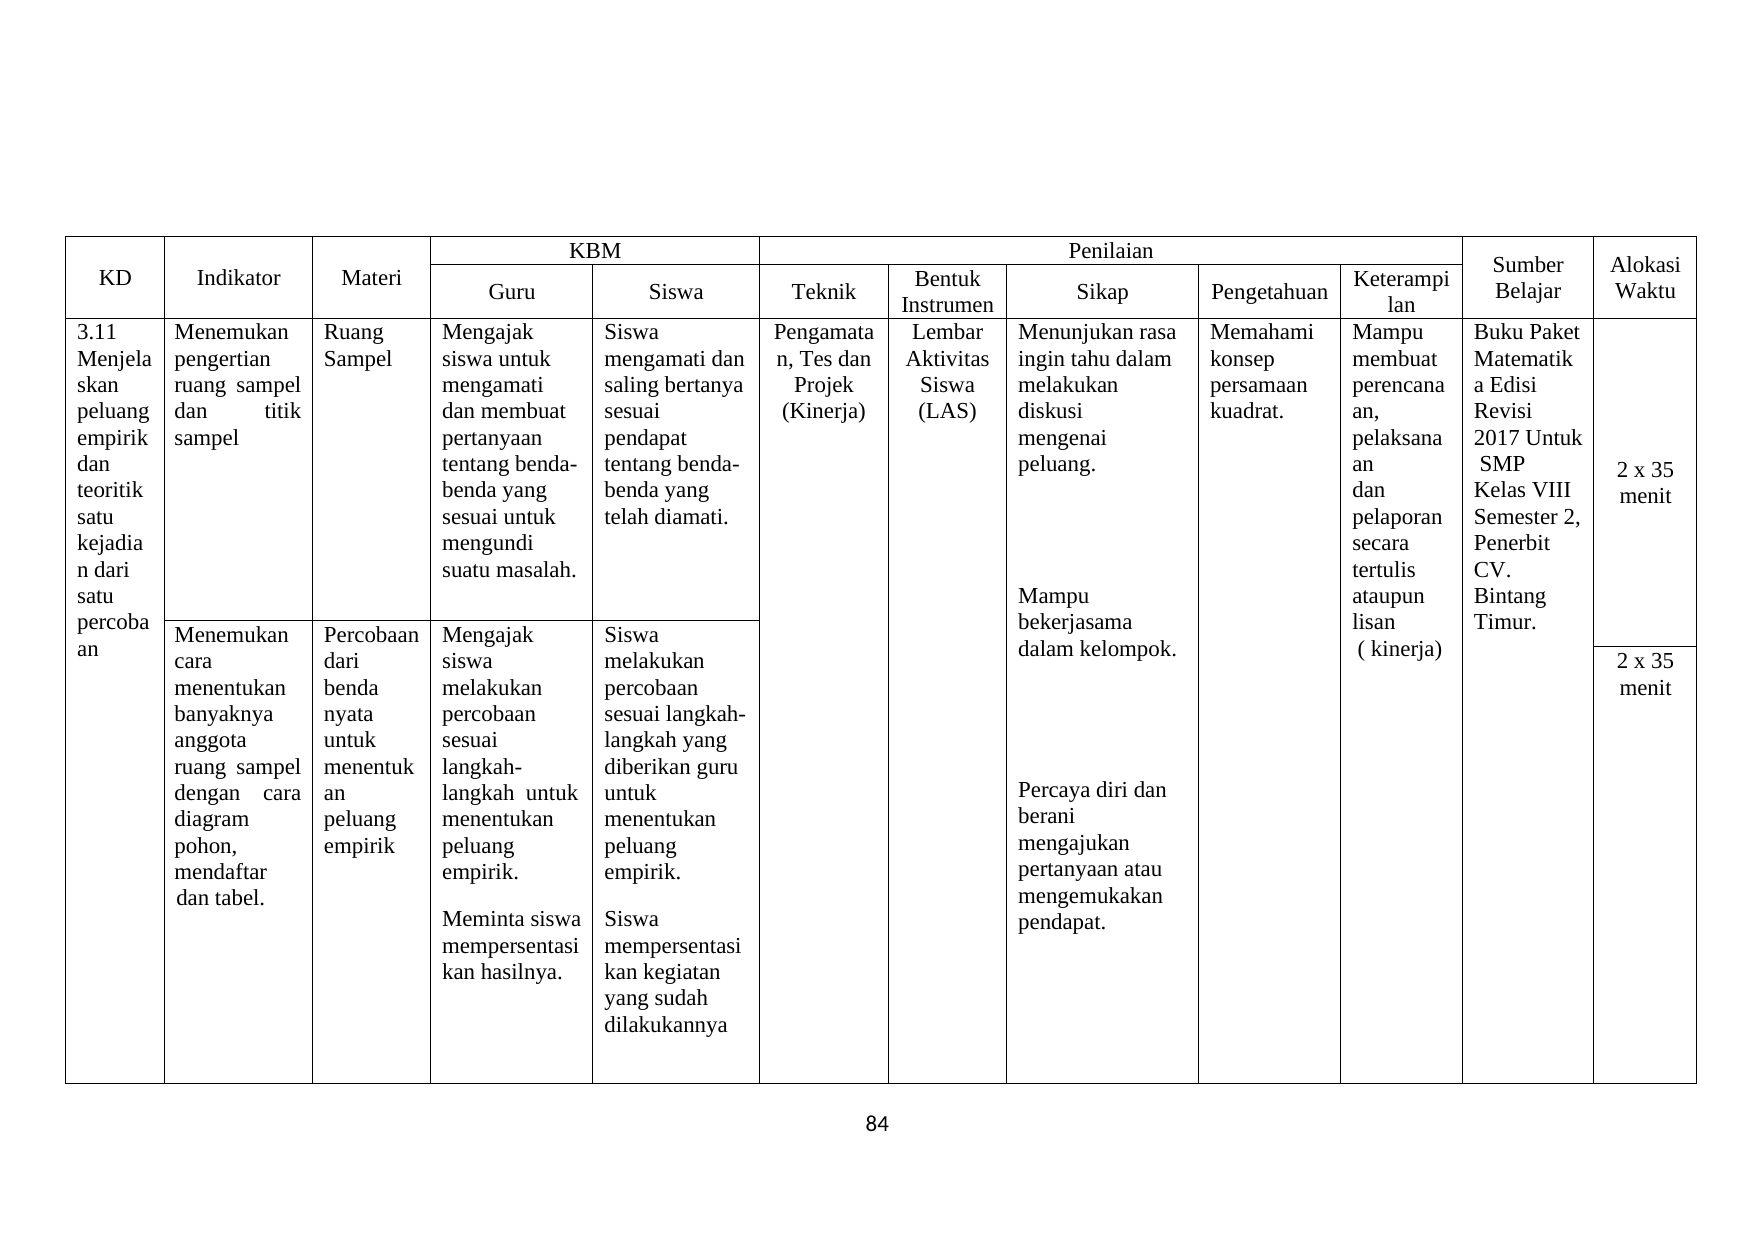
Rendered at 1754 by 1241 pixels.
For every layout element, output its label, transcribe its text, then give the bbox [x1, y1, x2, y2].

table_cell Menemukan pengertian ruang sampel dan titik sampel [165, 319, 312, 620]
table_cell Menemukan cara menentukan banyaknya anggota ruang sampel dengan cara diagram pohon, mendaftar dan tabel. [165, 621, 312, 1083]
table_cell Sikap [1007, 265, 1198, 317]
table_cell Mengajak siswa melakukan percobaan sesuai langkah-langkah untuk menentukan peluang empirik. Meminta siswa mempersentasikan hasilnya. [431, 621, 592, 1083]
table_cell Keterampilan [1341, 265, 1462, 317]
table_cell Menunjukan rasa ingin tahu dalam melakukan diskusi mengenai peluang. Mampu bekerjasama dalam kelompok. Percaya diri dan berani mengajukan pertanyaan atau mengemukakan pendapat. Mampu menghargai pendapat orang lain dan menunjukan sikap santun dalam mengemukakan ide atau pendapat. [1007, 319, 1198, 1083]
table_cell 2 x 35 menit [1594, 647, 1696, 1083]
table_cell Guru [431, 265, 592, 317]
table_cell Teknik [760, 265, 888, 317]
table_cell Mampu membuat perencanaan, pelaksanaan dan pelaporan secara tertulis ataupun lisan ( kinerja) [1341, 319, 1462, 1083]
table_cell Ruang Sampel [313, 319, 430, 620]
table_cell Pengetahuan [1199, 265, 1340, 317]
table_cell Pengamatan, Tes dan Projek (Kinerja) [760, 319, 888, 1083]
table_cell Buku Paket Matematika Edisi Revisi 2017 Untuk SMP Kelas VIII Semester 2, Penerbit CV. Bintang Timur. [1463, 319, 1593, 1083]
table_cell Mengajak siswa untuk mengamati dan membuat pertanyaan tentang benda-benda yang sesuai untuk mengundi suatu masalah. [431, 319, 592, 620]
table_header KBM [431, 237, 759, 264]
table_header Sumber Belajar [1463, 237, 1593, 317]
table_cell Siswa mengamati dan saling bertanya sesuai pendapat tentang benda-benda yang telah diamati. [593, 319, 759, 620]
table_cell Siswa [593, 265, 759, 317]
table_header Indikator [165, 237, 312, 317]
table_cell Bentuk Instrumen [889, 265, 1006, 317]
table_header KD [66, 237, 164, 317]
table_cell Lembar Aktivitas Siswa (LAS) [889, 319, 1006, 1083]
table_cell Siswa melakukan percobaan sesuai langkah-langkah yang diberikan guru untuk menentukan peluang empirik. Siswa mempersentasikan kegiatan yang sudah dilakukannya [593, 621, 759, 1083]
table_cell 2 x 35 menit [1594, 319, 1696, 646]
table_cell Percobaan dari benda nyata untuk menentukan peluang empirik [313, 621, 430, 1083]
table_cell Memahami konsep persamaan kuadrat. Mampu menyelesaikan masalah nyata yang berkaitan dengan konsep peluang [1199, 319, 1340, 1083]
table_header Alokasi Waktu [1594, 237, 1696, 317]
table_header Materi [313, 237, 430, 317]
table_header Penilaian [760, 237, 1462, 264]
table_cell 3.11 Menjelaskan peluang empirik dan teoritik satu kejadian dari satu percobaan [66, 319, 164, 1083]
